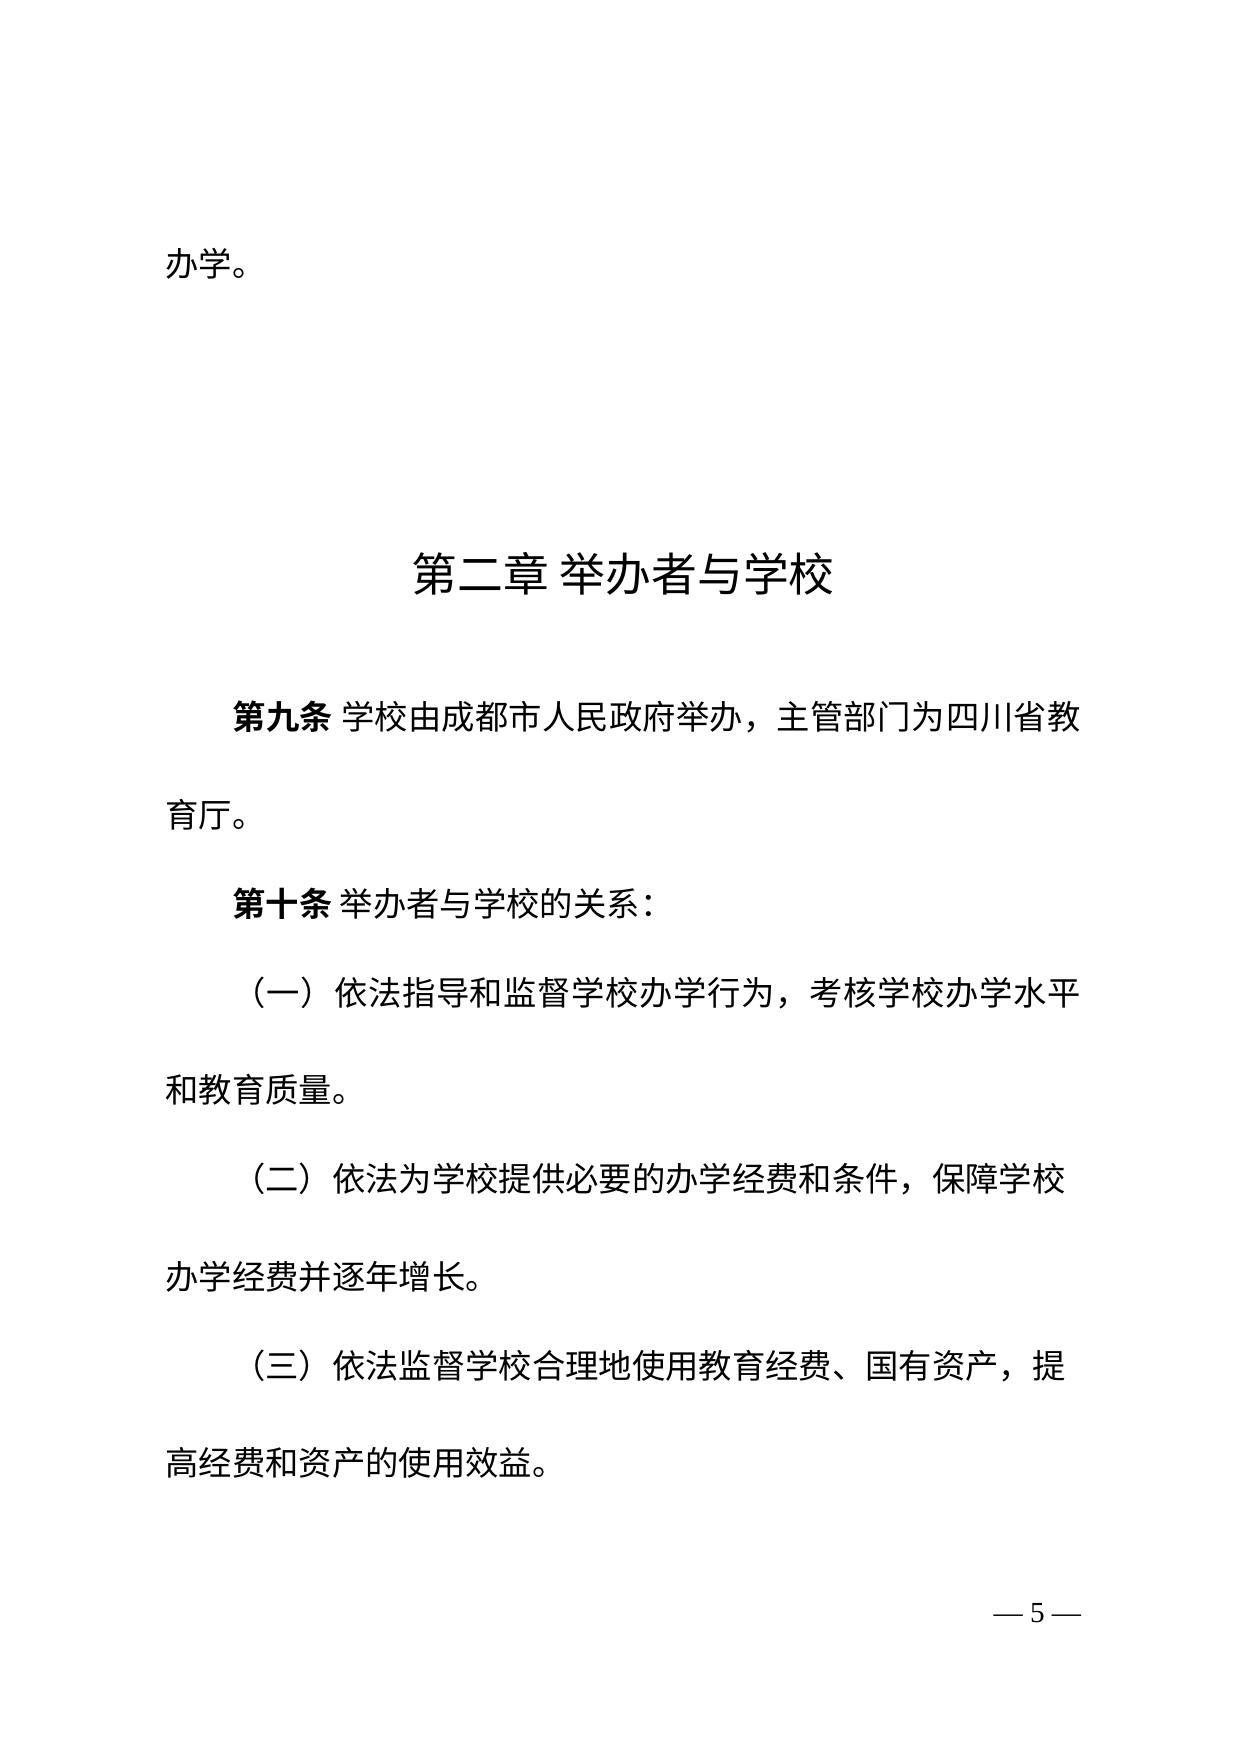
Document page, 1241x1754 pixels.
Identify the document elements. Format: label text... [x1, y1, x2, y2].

list 举办者与学校 [165, 523, 1081, 620]
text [165, 229, 1081, 294]
text 第九条 学校由成都市人民政府举办，主管部门为四川省教育厅。 [165, 682, 1081, 845]
list 依法为学校提供必要的办学经费和条件，保障学校办学经费并逐年增长。 [165, 1145, 1081, 1307]
text （一）依法指导和监督学校办学行为，考核学校办学水平和教育质量。 [165, 958, 1081, 1121]
list 依法监督学校合理地使用教育经费、国有资产，提高经费和资产的使用效益。 [165, 1331, 1081, 1494]
text 第十条 举办者与学校的关系： [165, 869, 1081, 934]
